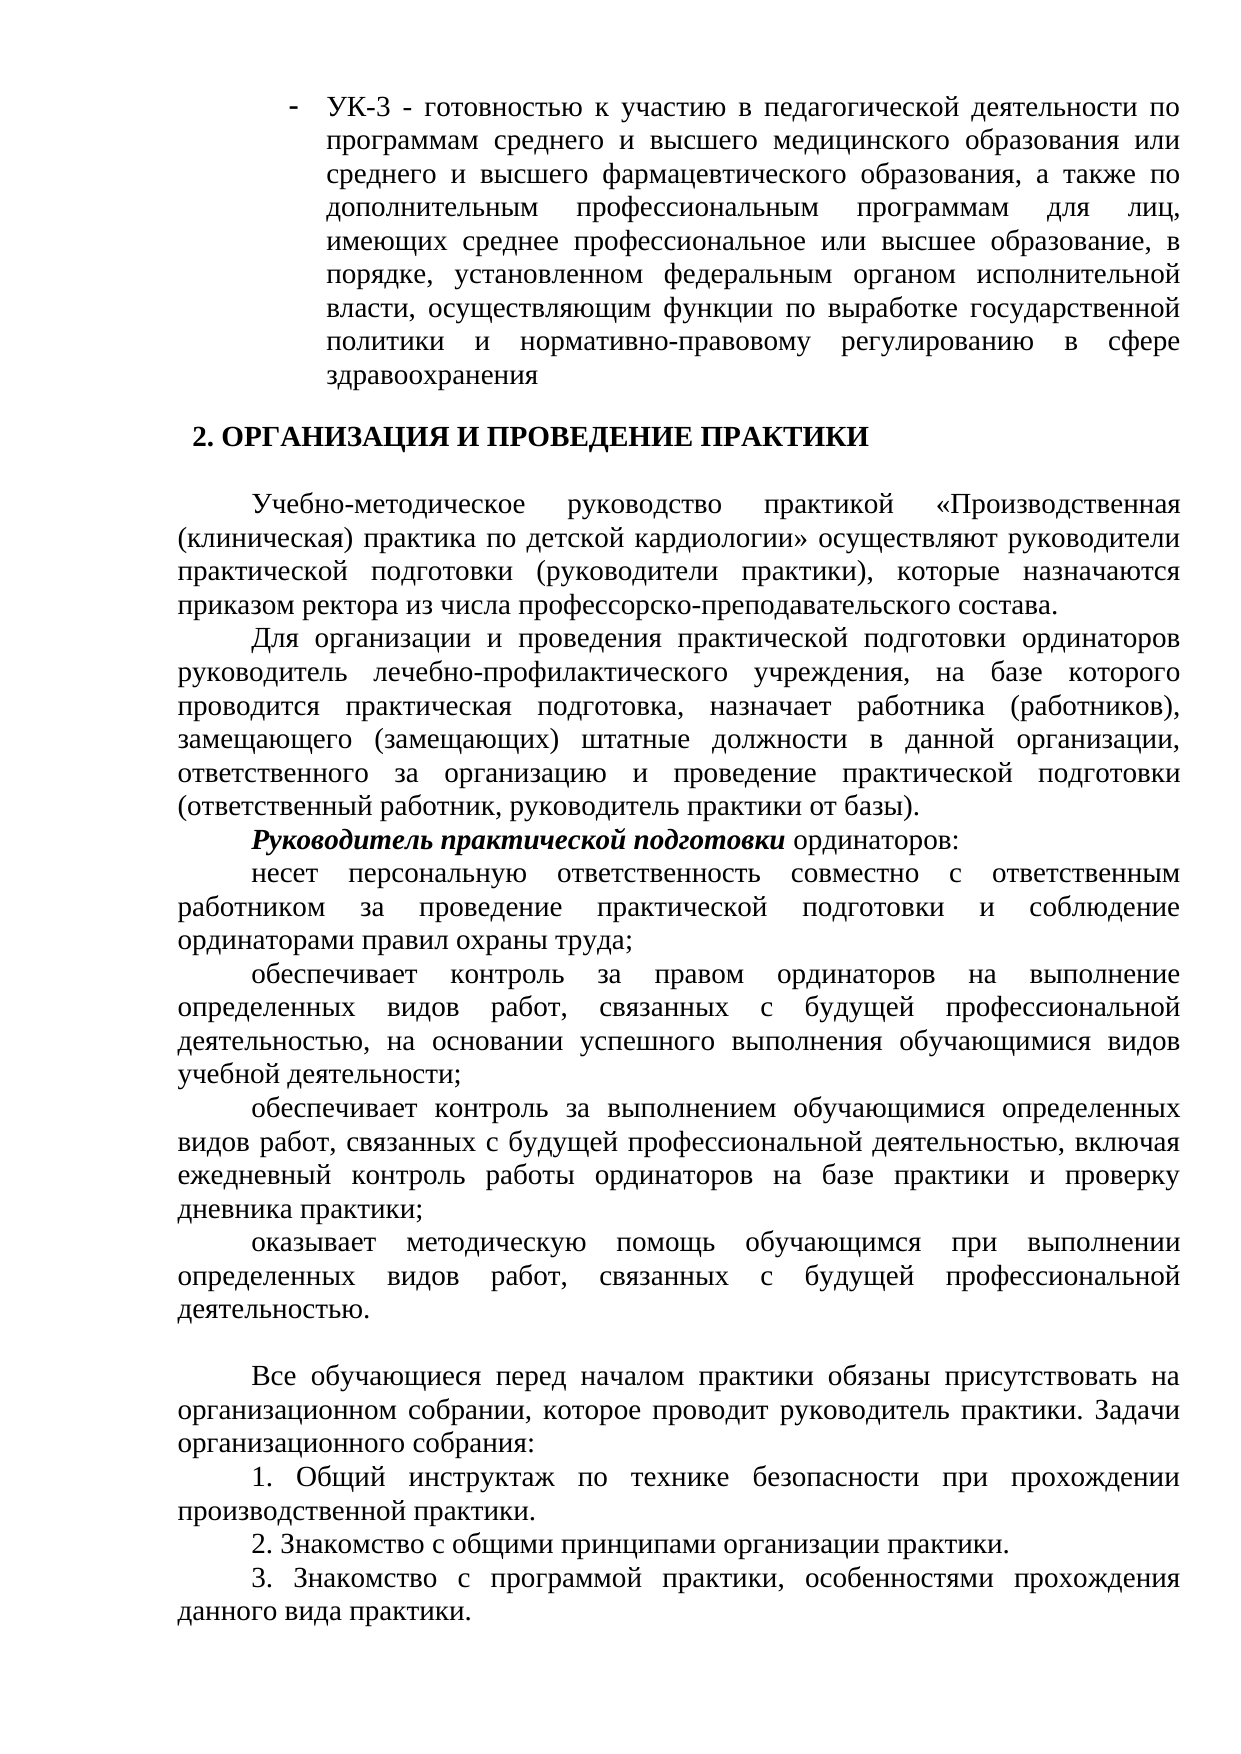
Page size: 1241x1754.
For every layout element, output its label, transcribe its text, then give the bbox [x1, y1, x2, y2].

text Учебно-методическое руководство практикой «Производственная (клиническая) практика по детской кардиологии» осуществляют руководители практической подготовки (руководители практики), которые назначаются приказом ректора из числа профессорско-преподавательского состава. [177, 486, 1181, 621]
text Для организации и проведения практической подготовки ординаторов руководитель лечебно-профилактического учреждения, на базе которого проводится практическая подготовка, назначает работника (работников), замещающего (замещающих) штатные должности в данной организации, ответственного за организацию и проведение практической подготовки (ответственный работник, руководитель практики от базы). [177, 621, 1181, 822]
text 2. организациЯ И проведениЕ практики [192, 419, 1181, 453]
text Руководитель практической подготовки ординаторов: [177, 822, 1181, 855]
text 3. Знакомство с программой практики, особенностями прохождения данного вида практики. [177, 1560, 1181, 1627]
text обеспечивает контроль за правом ординаторов на выполнение определенных видов работ, связанных с будущей профессиональной деятельностью, на основании успешного выполнения обучающимися видов учебной деятельности; [177, 956, 1181, 1090]
text оказывает методическую помощь обучающимся при выполнении определенных видов работ, связанных с будущей профессиональной деятельностью. [177, 1224, 1181, 1325]
text 1. Общий инструктаж по технике безопасности при прохождении производственной практики. [177, 1459, 1181, 1526]
text 2. Знакомство с общими принципами организации практики. [177, 1526, 1181, 1560]
text Все обучающиеся перед началом практики обязаны присутствовать на организационном собрании, которое проводит руководитель практики. Задачи организационного собрания: [177, 1358, 1181, 1459]
list УК-3 - готовностью к участию в педагогической деятельности по программам среднего и высшего медицинского образования или среднего и высшего фармацевтического образования, а также по дополнительным профессиональным программам для лиц, имеющих среднее профессиональное или высшее образование, в порядке, установленном федеральным органом исполнительной власти, осуществляющим функции по выработке государственной политики и нормативно-правовому регулированию в сфере здравоохранения [288, 89, 1181, 391]
text несет персональную ответственность совместно с ответственным работником за проведение практической подготовки и соблюдение ординаторами правил охраны труда; [177, 855, 1181, 956]
text обеспечивает контроль за выполнением обучающимися определенных видов работ, связанных с будущей профессиональной деятельностью, включая ежедневный контроль работы ординаторов на базе практики и проверку дневника практики; [177, 1090, 1181, 1224]
